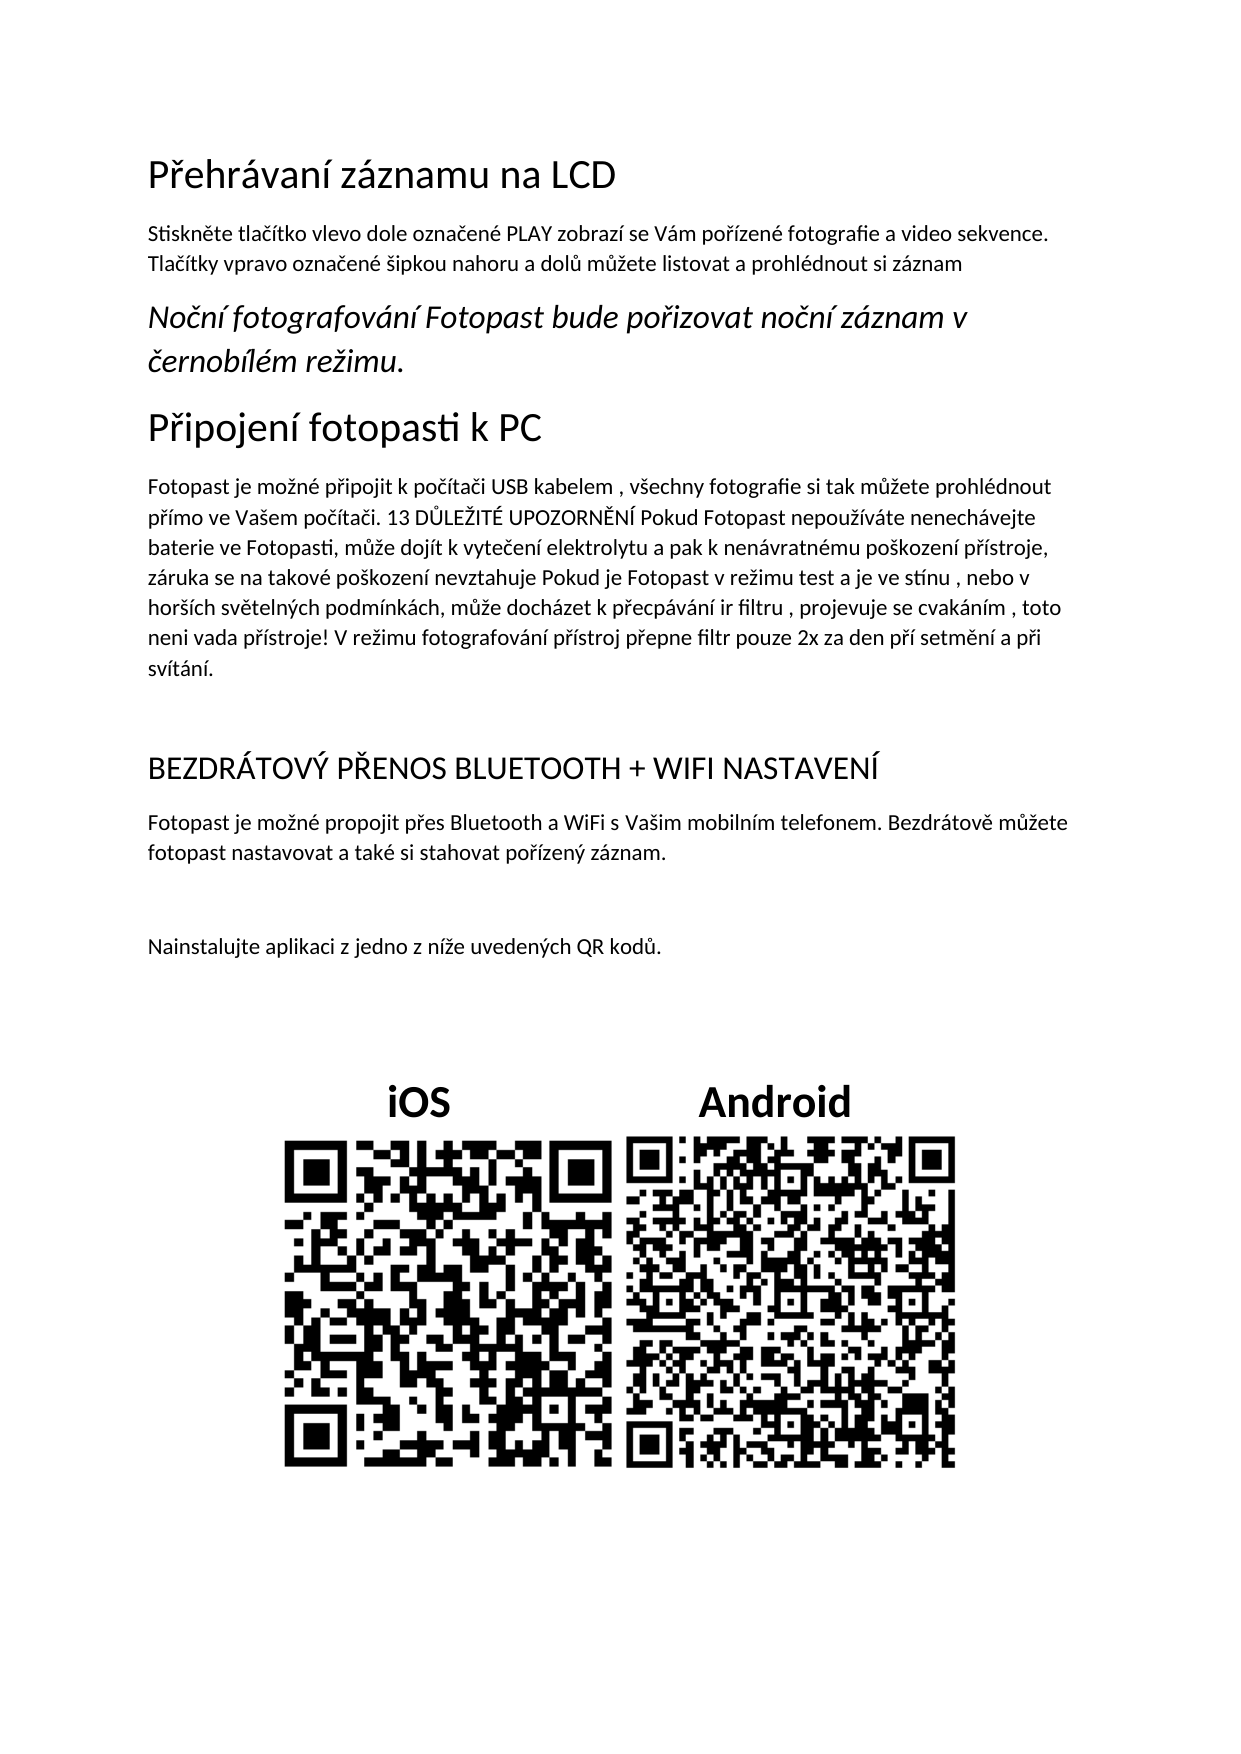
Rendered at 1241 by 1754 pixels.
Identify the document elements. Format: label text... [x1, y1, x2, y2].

text Noční fotografování Fotopast bude pořizovat noční záznam v černobílém režimu. [148, 296, 1093, 381]
picture [277, 1130, 963, 1476]
text Fotopast je možné propojit přes Bluetooth a WiFi s Vašim mobilním telefonem. Bezdrátově můžete fotopast nastavovat a také si stahovat pořízený záznam. [148, 808, 1093, 866]
text Připojení fotopasti k PC [148, 401, 1093, 452]
text Fotopast je možné připojit k počítači USB kabelem , všechny fotografie si tak můžete prohlédnout přímo ve Vašem počítači. 13 DŮLEŽITÉ UPOZORNĚNÍ Pokud Fotopast nepoužíváte nenechávejte baterie ve Fotopasti, může dojít k vytečení elektrolytu a pak k nenávratnému poškození přístroje, záruka se na takové poškození nevztahuje Pokud je Fotopast v režimu test a je ve stínu , nebo v horších světelných podmínkách, může docházet k přecpávání ir filtru , projevuje se cvakáním , toto neni vada přístroje! V režimu fotografování přístroj přepne filtr pouze 2x za den pří setmění a při svítání. [148, 472, 1093, 682]
text BEZDRÁTOVÝ PŘENOS BLUETOOTH + WIFI NASTAVENÍ [148, 747, 1093, 788]
text Nainstalujte aplikaci z jedno z níže uvedených QR kodů. [148, 932, 1093, 960]
text Přehrávaní záznamu na LCD [148, 148, 1093, 198]
text Stiskněte tlačítko vlevo dole označené PLAY zobrazí se Vám pořízené fotografie a video sekvence. Tlačítky vpravo označené šipkou nahoru a dolů můžete listovat a prohlédnout si záznam [148, 219, 1093, 277]
